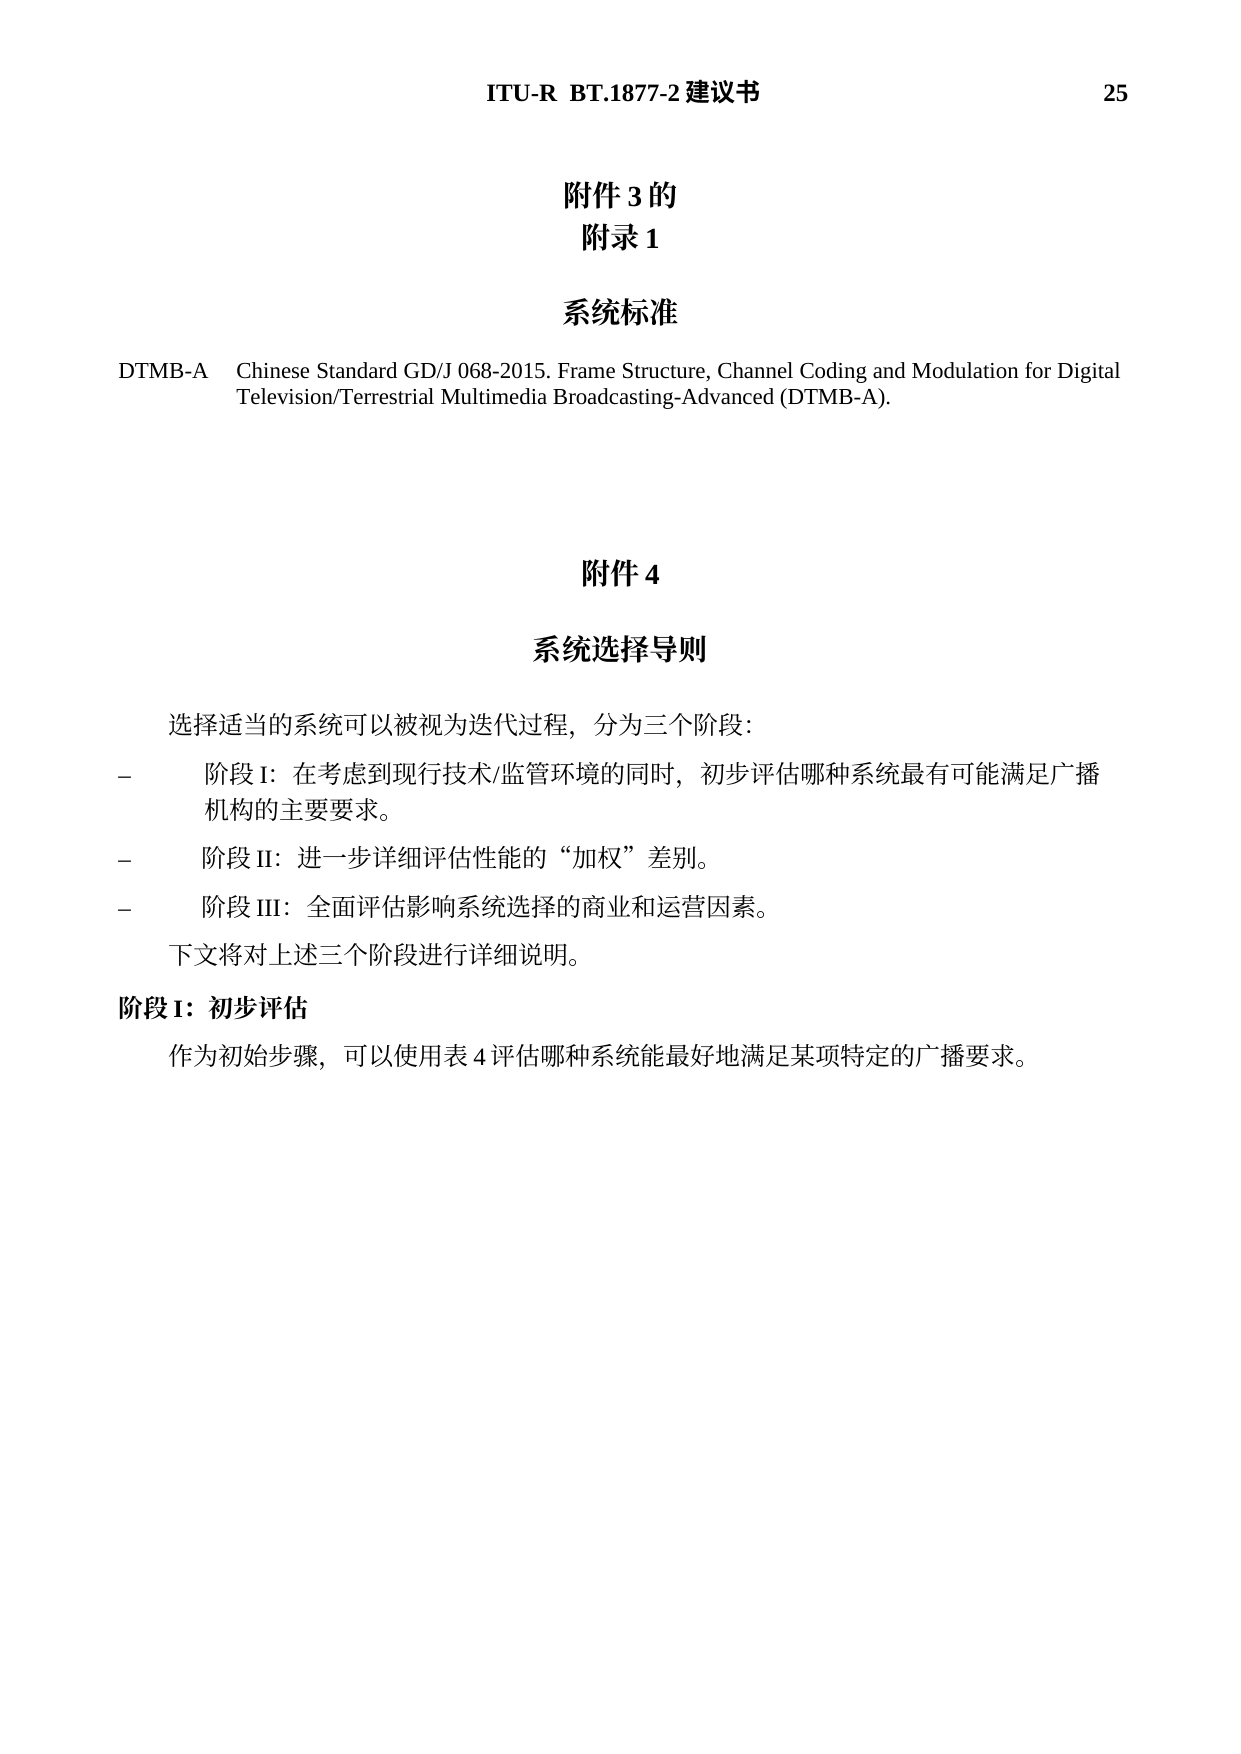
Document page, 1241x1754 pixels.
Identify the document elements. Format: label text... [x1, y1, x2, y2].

title 附件3的 附录1 系统标准 [118, 173, 1122, 332]
text – 阶段III：全面评估影响系统选择的商业和运营因素。 [118, 887, 1122, 923]
subtitle 阶段I：初步评估 [118, 988, 1122, 1024]
text – 阶段I：在考虑到现行技术/监管环境的同时，初步评估哪种系统最有可能满足广播机构的主要要求。 [118, 754, 1122, 826]
title 附件4 系统选择导则 [118, 551, 1122, 668]
text 作为初始步骤，可以使用表4评估哪种系统能最好地满足某项特定的广播要求。 [118, 1037, 1122, 1073]
text 选择适当的系统可以被视为迭代过程，分为三个阶段： [118, 706, 1122, 742]
text DTMB-A Chinese Standard GD/J 068-2015. Frame Structure, Channel Coding and Modulation for Digital Television/Terrestrial Multimedia Broadcasting-Advanced (DTMB-A). [118, 357, 1122, 409]
text – 阶段II：进一步详细评估性能的“加权”差别。 [118, 839, 1122, 875]
text 下文将对上述三个阶段进行详细说明。 [118, 936, 1122, 972]
